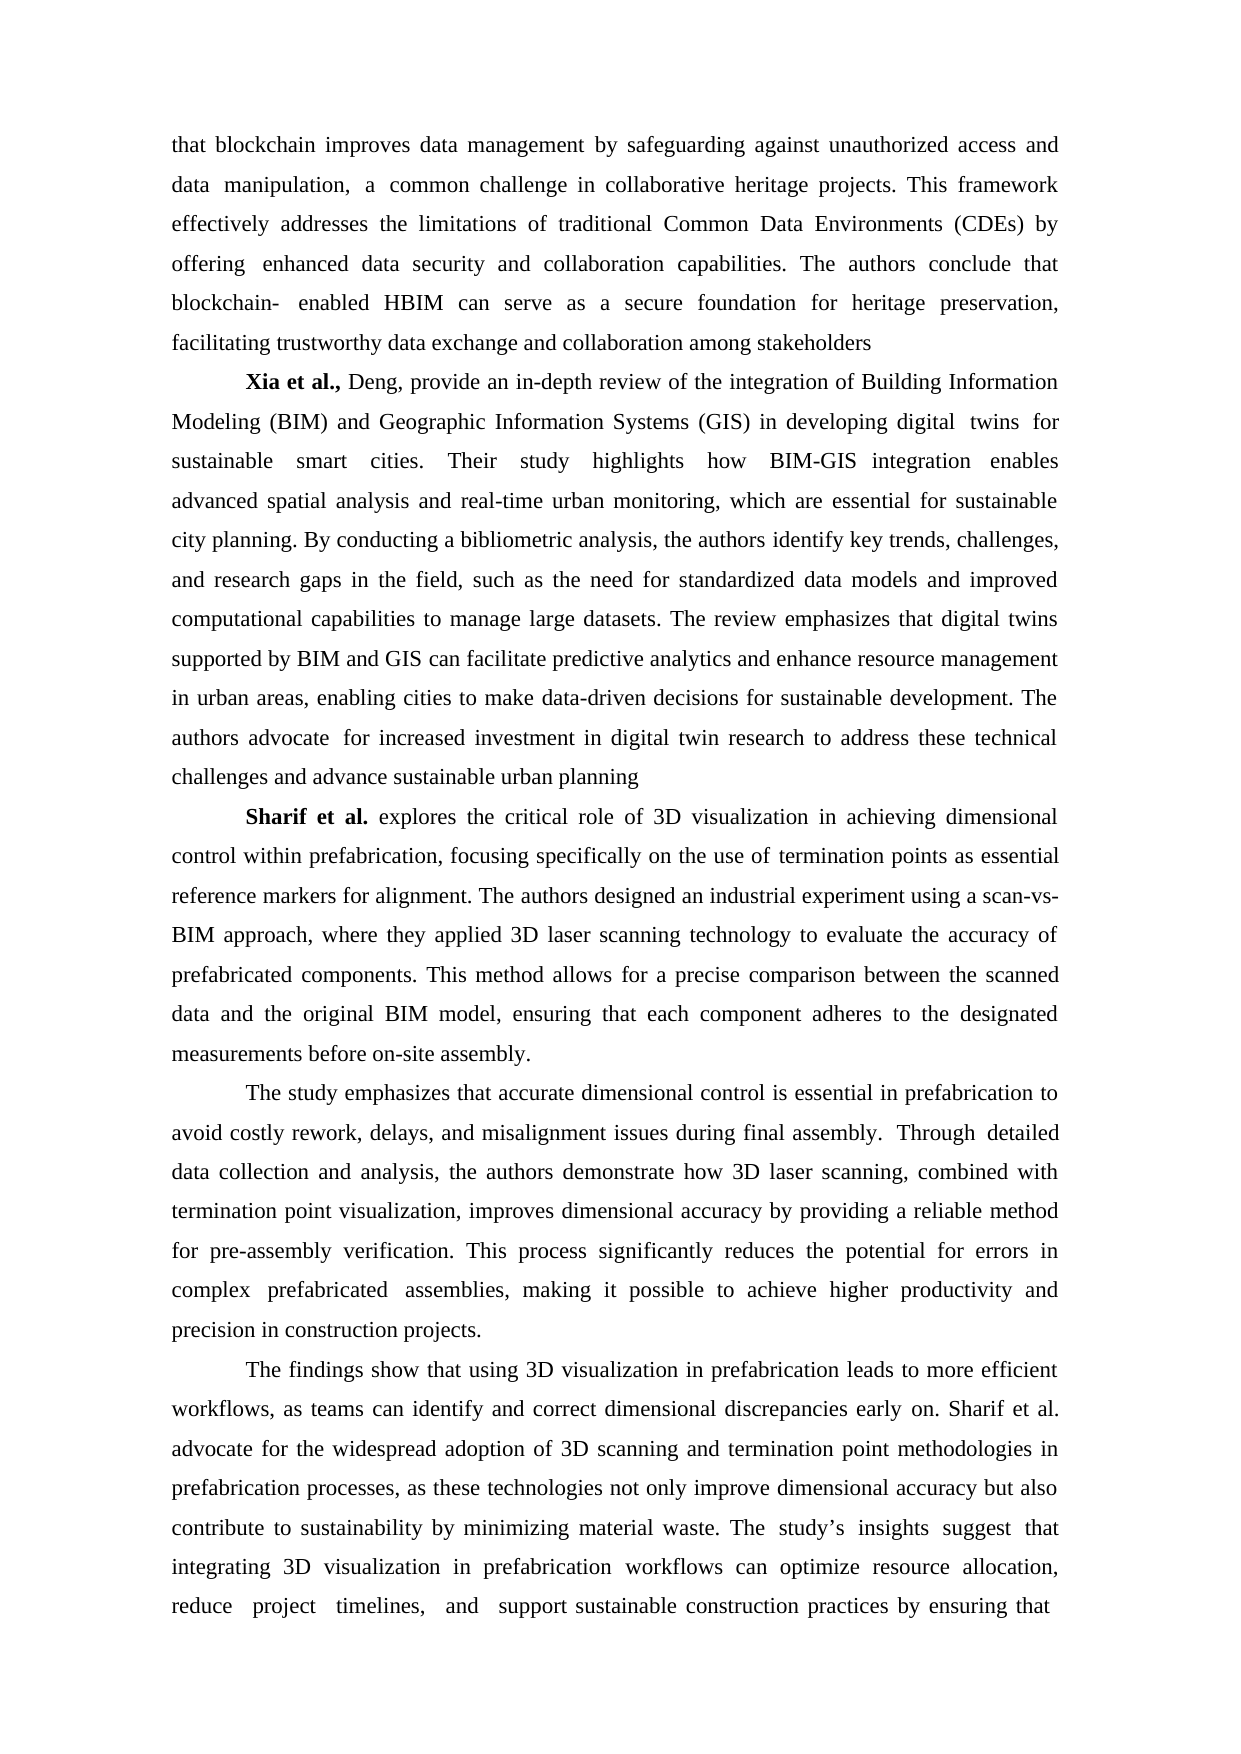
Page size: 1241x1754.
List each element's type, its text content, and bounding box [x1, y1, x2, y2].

text Sharif et al. explores the critical role of 3D visualization in achieving dimensional control within prefabrication, focusing specifically on the use of termination points as essential reference markers for alignment. The authors designed an industrial experiment using a scan-vs- BIM approach, where they applied 3D laser scanning technology to evaluate the accuracy of prefabricated components. This method allows for a precise comparison between the scanned data and the original BIM model, ensuring that each component adheres to the designated measurements before on-site assembly. [171, 803, 1059, 1066]
text The findings show that using 3D visualization in prefabrication leads to more efficient workflows, as teams can identify and correct dimensional discrepancies early on. Sharif et al. advocate for the widespread adoption of 3D scanning and termination point methodologies in prefabrication processes, as these technologies not only improve dimensional accuracy but also contribute to sustainability by minimizing material waste. The study’s insights suggest that integrating 3D visualization in prefabrication workflows can optimize resource allocation, reduce project timelines, and support sustainable construction practices by ensuring that [171, 1356, 1059, 1619]
text Xia et al., Deng, provide an in-depth review of the integration of Building Information Modeling (BIM) and Geographic Information Systems (GIS) in developing digital twins for sustainable smart cities. Their study highlights how BIM-GIS integration enables advanced spatial analysis and real-time urban monitoring, which are essential for sustainable city planning. By conducting a bibliometric analysis, the authors identify key trends, challenges, and research gaps in the field, such as the need for standardized data models and improved computational capabilities to manage large datasets. The review emphasizes that digital twins supported by BIM and GIS can facilitate predictive analytics and enhance resource management in urban areas, enabling cities to make data-driven decisions for sustainable development. The authors advocate for increased investment in digital twin research to address these technical challenges and advance sustainable urban planning [171, 368, 1059, 789]
text The study emphasizes that accurate dimensional control is essential in prefabrication to avoid costly rework, delays, and misalignment issues during final assembly. Through detailed data collection and analysis, the authors demonstrate how 3D laser scanning, combined with termination point visualization, improves dimensional accuracy by providing a reliable method for pre-assembly verification. This process significantly reduces the potential for errors in complex prefabricated assemblies, making it possible to achieve higher productivity and precision in construction projects. [171, 1079, 1059, 1342]
text that blockchain improves data management by safeguarding against unauthorized access and data manipulation, a common challenge in collaborative heritage projects. This framework effectively addresses the limitations of traditional Common Data Environments (CDEs) by offering enhanced data security and collaboration capabilities. The authors conclude that blockchain- enabled HBIM can serve as a secure foundation for heritage preservation, facilitating trustworthy data exchange and collaboration among stakeholders [171, 131, 1059, 355]
